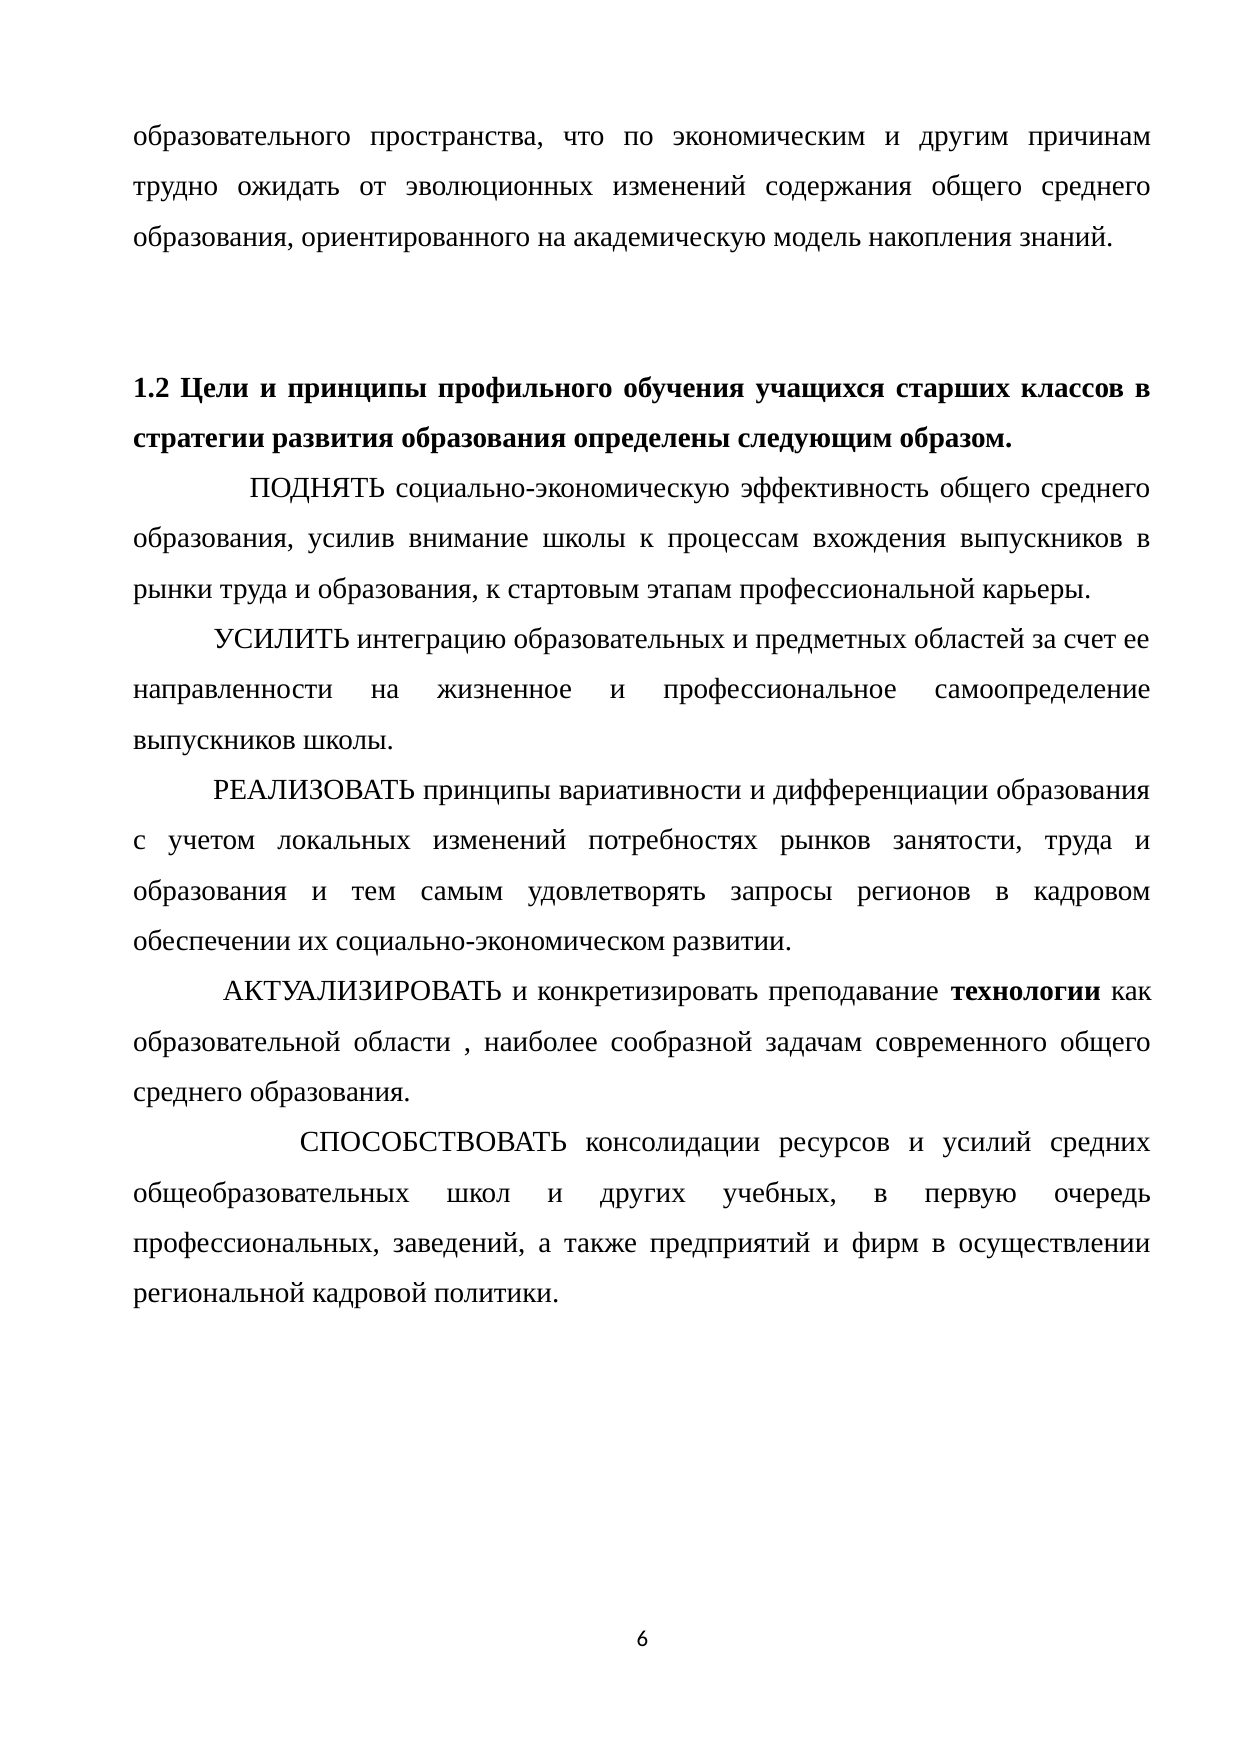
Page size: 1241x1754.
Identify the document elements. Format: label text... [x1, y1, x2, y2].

text УСИЛИТЬ интеграцию образовательных и предметных областей за счет ее направленности на жизненное и профессиональное самоопределение выпускников школы. [133, 621, 1152, 755]
text РЕАЛИЗОВАТЬ принципы вариативности и дифференциации образования с учетом локальных изменений потребностях рынков занятости, труда и образования и тем самым удовлетворять запросы регионов в кадровом обеспечении их социально-экономическом развитии. [133, 772, 1152, 957]
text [133, 118, 1152, 252]
text СПОСОБСТВОВАТЬ консолидации ресурсов и усилий средних общеобразовательных школ и других учебных, в первую очередь профессиональных, заведений, а также предприятий и фирм в осуществлении региональной кадровой политики. [133, 1124, 1152, 1309]
text ПОДНЯТЬ социально-экономическую эффективность общего среднего образования, усилив внимание школы к процессам вхождения выпускников в рынки труда и образования, к стартовым этапам профессиональной карьеры. [133, 470, 1152, 604]
text 1.2 Цели и принципы профильного обучения учащихся старших классов в стратегии развития образования определены следующим образом. [133, 370, 1152, 453]
text АКТУАЛИЗИРОВАТЬ и конкретизировать преподавание технологии как образовательной области , наиболее сообразной задачам современного общего среднего образования. [133, 973, 1152, 1108]
